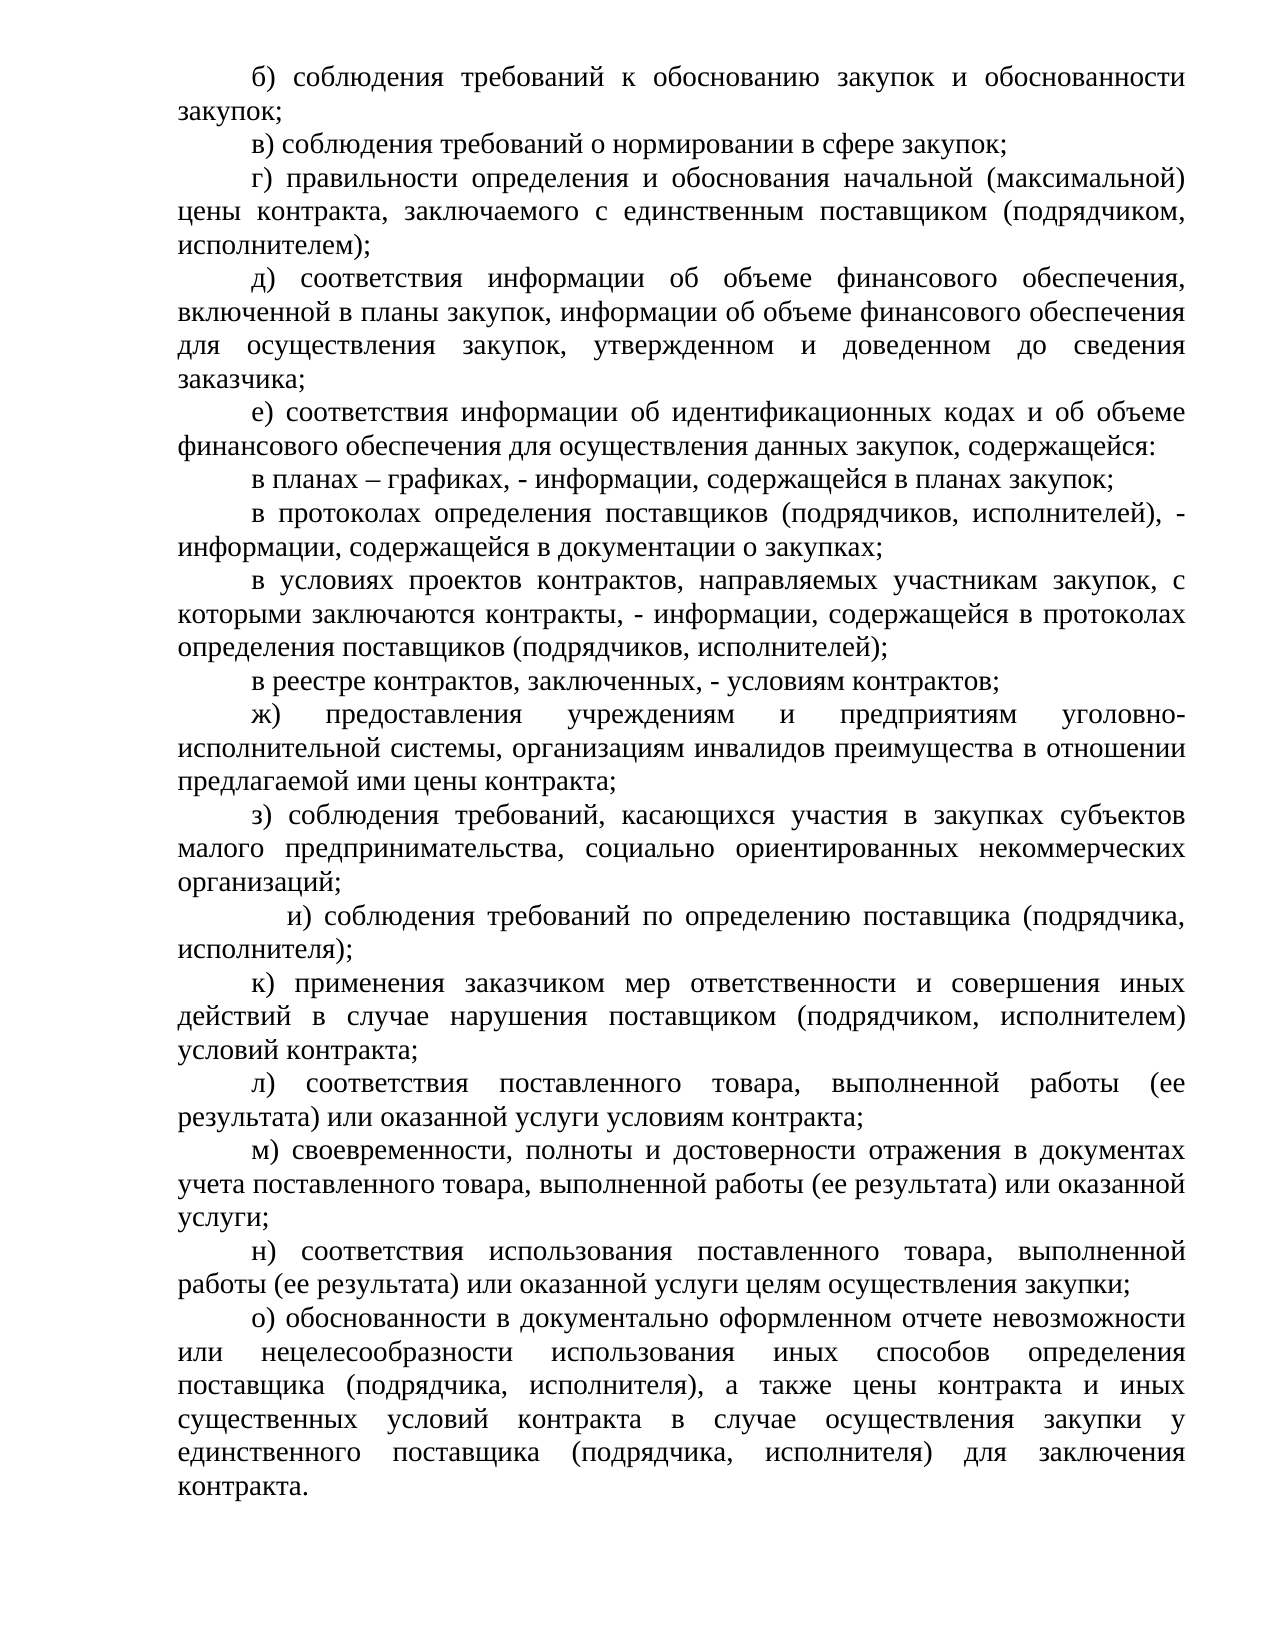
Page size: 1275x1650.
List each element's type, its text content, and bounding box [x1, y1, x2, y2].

list ж) предоставления учреждениям и предприятиям уголовно-исполнительной системы, организациям инвалидов преимущества в отношении предлагаемой ими цены контракта; [177, 696, 1186, 797]
list к) применения заказчиком мер ответственности и совершения иных действий в случае нарушения поставщиком (подрядчиком, исполнителем) условий контракта; [177, 965, 1186, 1065]
list з) соблюдения требований, касающихся участия в закупках субъектов малого предпринимательства, социально ориентированных некоммерческих организаций; и) соблюдения требований по определению поставщика (подрядчика, исполнителя); [177, 797, 1186, 965]
list м) своевременности, полноты и достоверности отражения в документах учета поставленного товара, выполненной работы (ее результата) или оказанной услуги; [177, 1132, 1186, 1233]
list е) соответствия информации об идентификационных кодах и об объеме финансового обеспечения для осуществления данных закупок, содержащейся: [177, 394, 1186, 462]
list в протоколах определения поставщиков (подрядчиков, исполнителей), - информации, содержащейся в документации о закупках; [177, 495, 1186, 562]
list о) обоснованности в документально оформленном отчете невозможности или нецелесообразности использования иных способов определения поставщика (подрядчика, исполнителя), а также цены контракта и иных существенных условий контракта в случае осуществления закупки у единственного поставщика (подрядчика, исполнителя) для заключения контракта. [177, 1300, 1186, 1501]
list в планах – графиках, - информации, содержащейся в планах закупок; [177, 462, 1186, 495]
list в реестре контрактов, заключенных, - условиям контрактов; [177, 663, 1186, 696]
list б) соблюдения требований к обоснованию закупок и обоснованности закупок; [177, 59, 1186, 126]
list н) соответствия использования поставленного товара, выполненной работы (ее результата) или оказанной услуги целям осуществления закупки; [177, 1233, 1186, 1300]
list л) соответствия поставленного товара, выполненной работы (ее результата) или оказанной услуги условиям контракта; [177, 1065, 1186, 1132]
list д) соответствия информации об объеме финансового обеспечения, включенной в планы закупок, информации об объеме финансового обеспечения для осуществления закупок, утвержденном и доведенном до сведения заказчика; [177, 260, 1186, 394]
list в) соблюдения требований о нормировании в сфере закупок; [177, 126, 1186, 160]
list в условиях проектов контрактов, направляемых участникам закупок, с которыми заключаются контракты, - информации, содержащейся в протоколах определения поставщиков (подрядчиков, исполнителей); [177, 562, 1186, 663]
list г) правильности определения и обоснования начальной (максимальной) цены контракта, заключаемого с единственным поставщиком (подрядчиком, исполнителем); [177, 160, 1186, 260]
